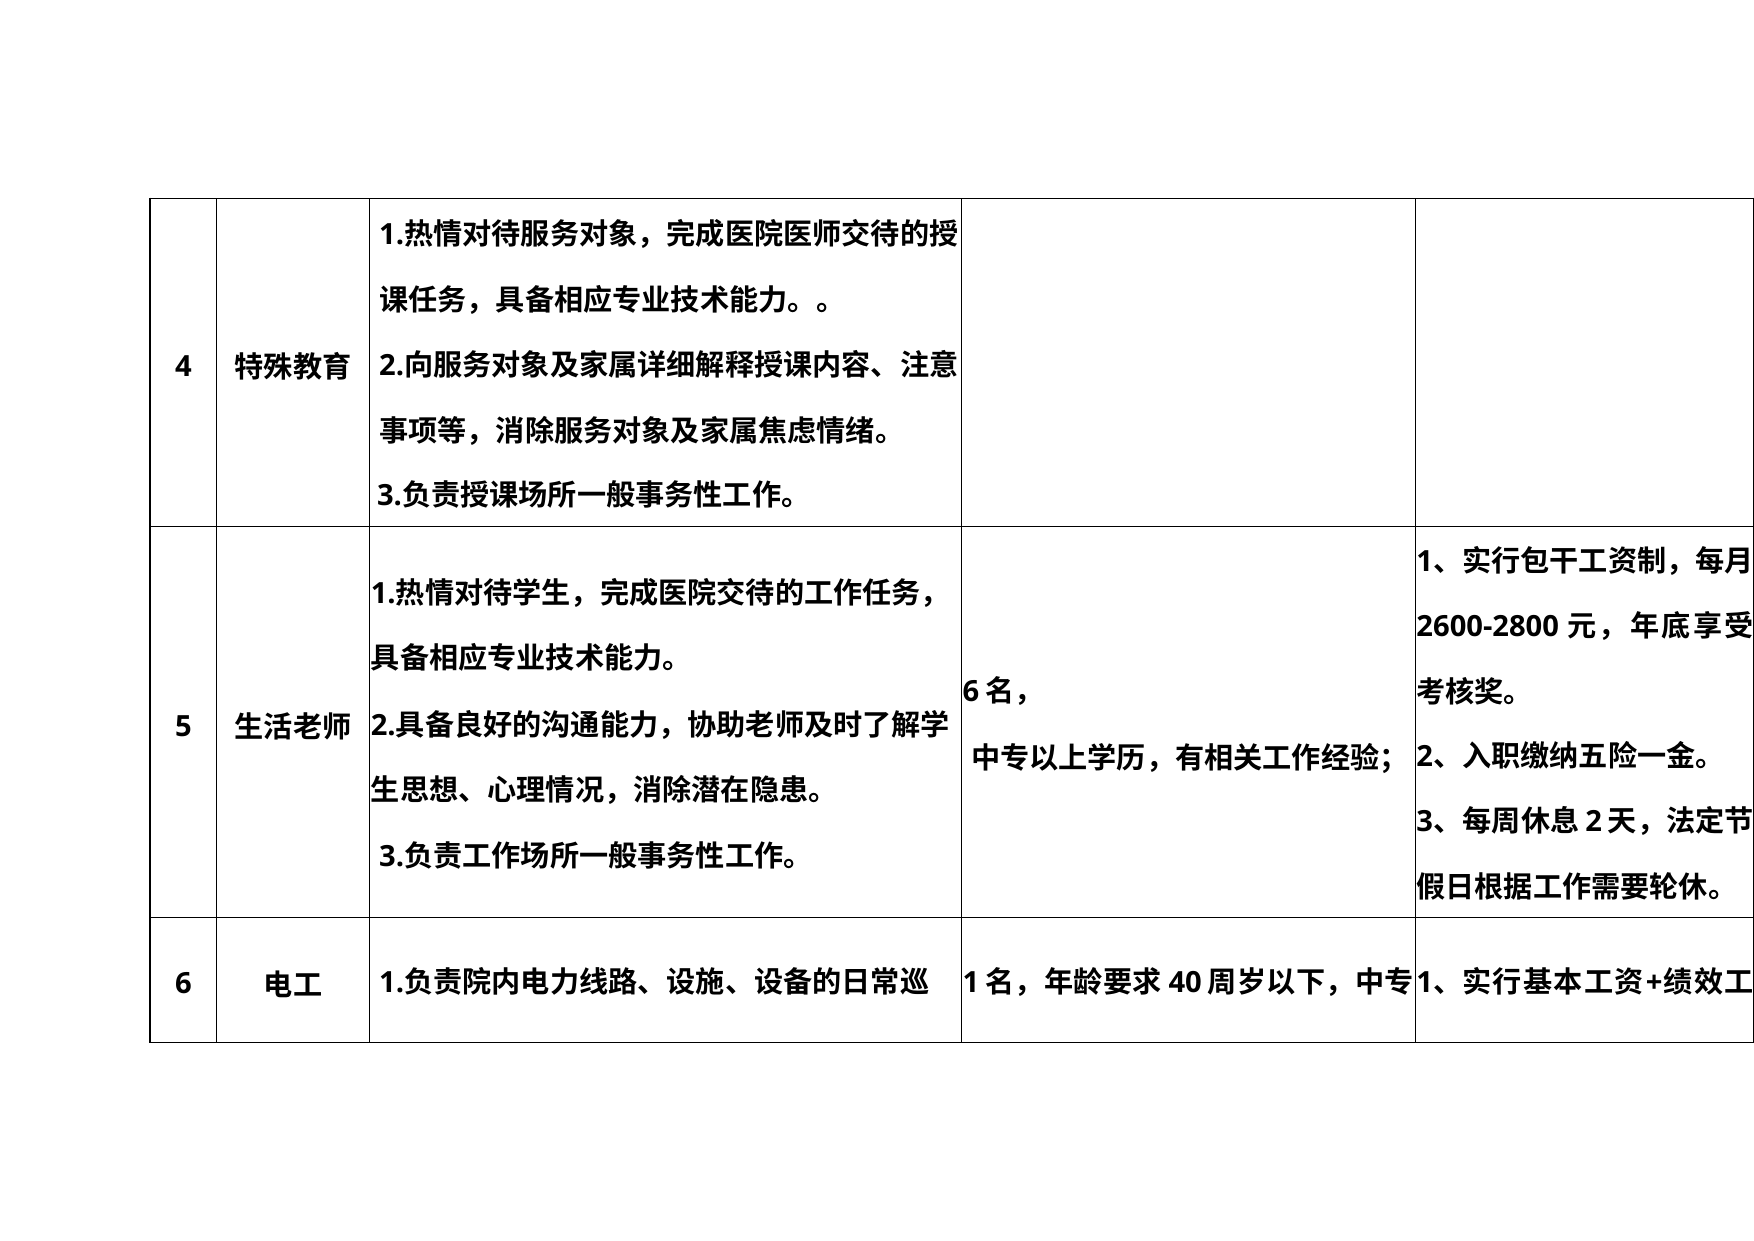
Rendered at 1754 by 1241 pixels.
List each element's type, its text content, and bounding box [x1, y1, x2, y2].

table_cell 4 [151, 199, 216, 526]
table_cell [370, 918, 961, 1042]
table_cell 生活老师 [217, 527, 369, 917]
table_cell 电工 [217, 918, 369, 1042]
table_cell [962, 918, 1415, 1042]
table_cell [962, 199, 1415, 526]
table_cell 1.热情对待学生，完成医院交待的工作任务，具备相应专业技术能力。 2.具备良好的沟通能力，协助老师及时了解学生思想、心理情况，消除潜在隐患。 3.负责工作场所一般事务性工作。 [370, 527, 961, 917]
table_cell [370, 199, 961, 526]
table_cell 6 [151, 918, 216, 1042]
table_cell 6名， 中专以上学历，有相关工作经验； [962, 527, 1415, 917]
table_cell 特殊教育 [217, 199, 369, 526]
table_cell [1416, 918, 1753, 1042]
table_cell 5 [151, 527, 216, 917]
table_cell 实行包干工资制，每月2600-2800元，年底享受考核奖。 入职缴纳五险一金。 3、每周休息2天，法定节假日根据工作需要轮休。 [1416, 527, 1753, 917]
